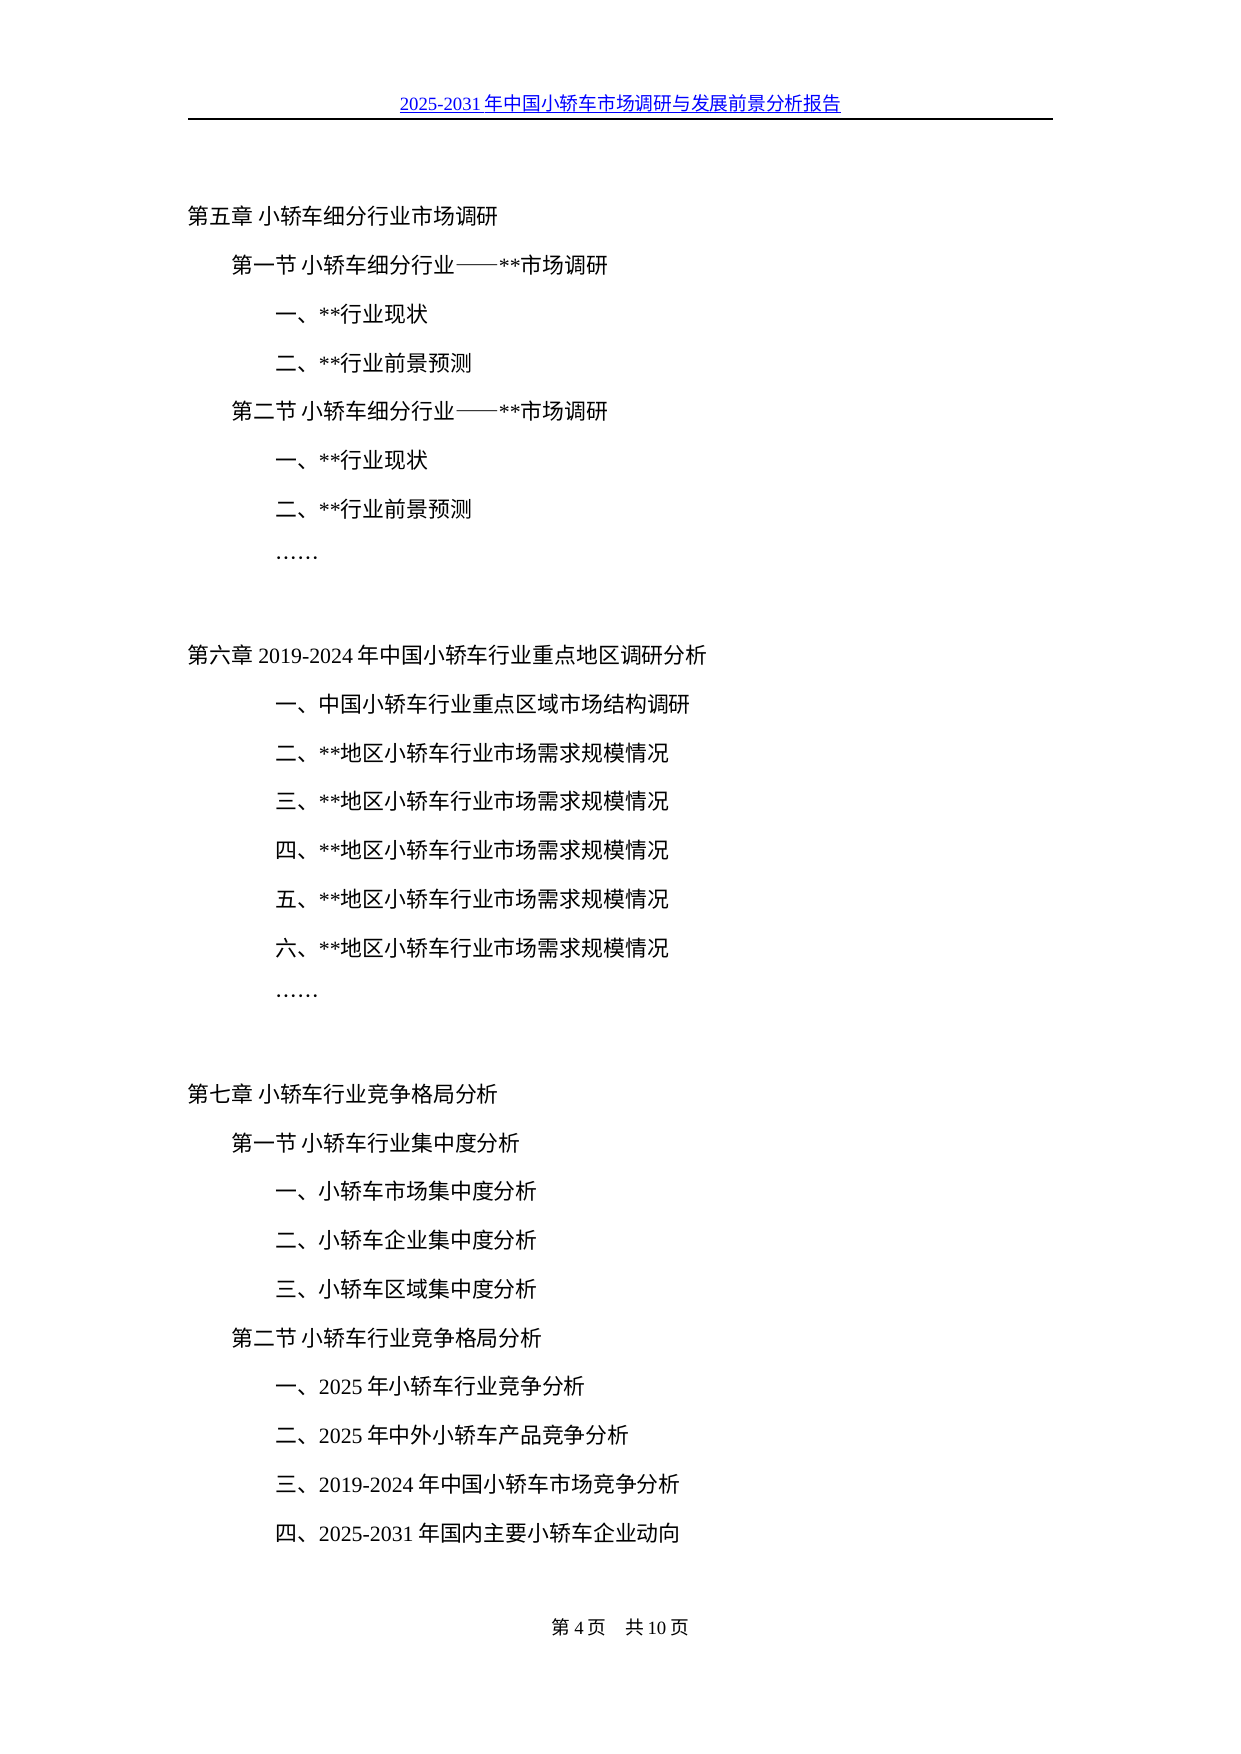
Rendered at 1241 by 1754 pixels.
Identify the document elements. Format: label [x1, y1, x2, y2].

text [187, 150, 1053, 1548]
